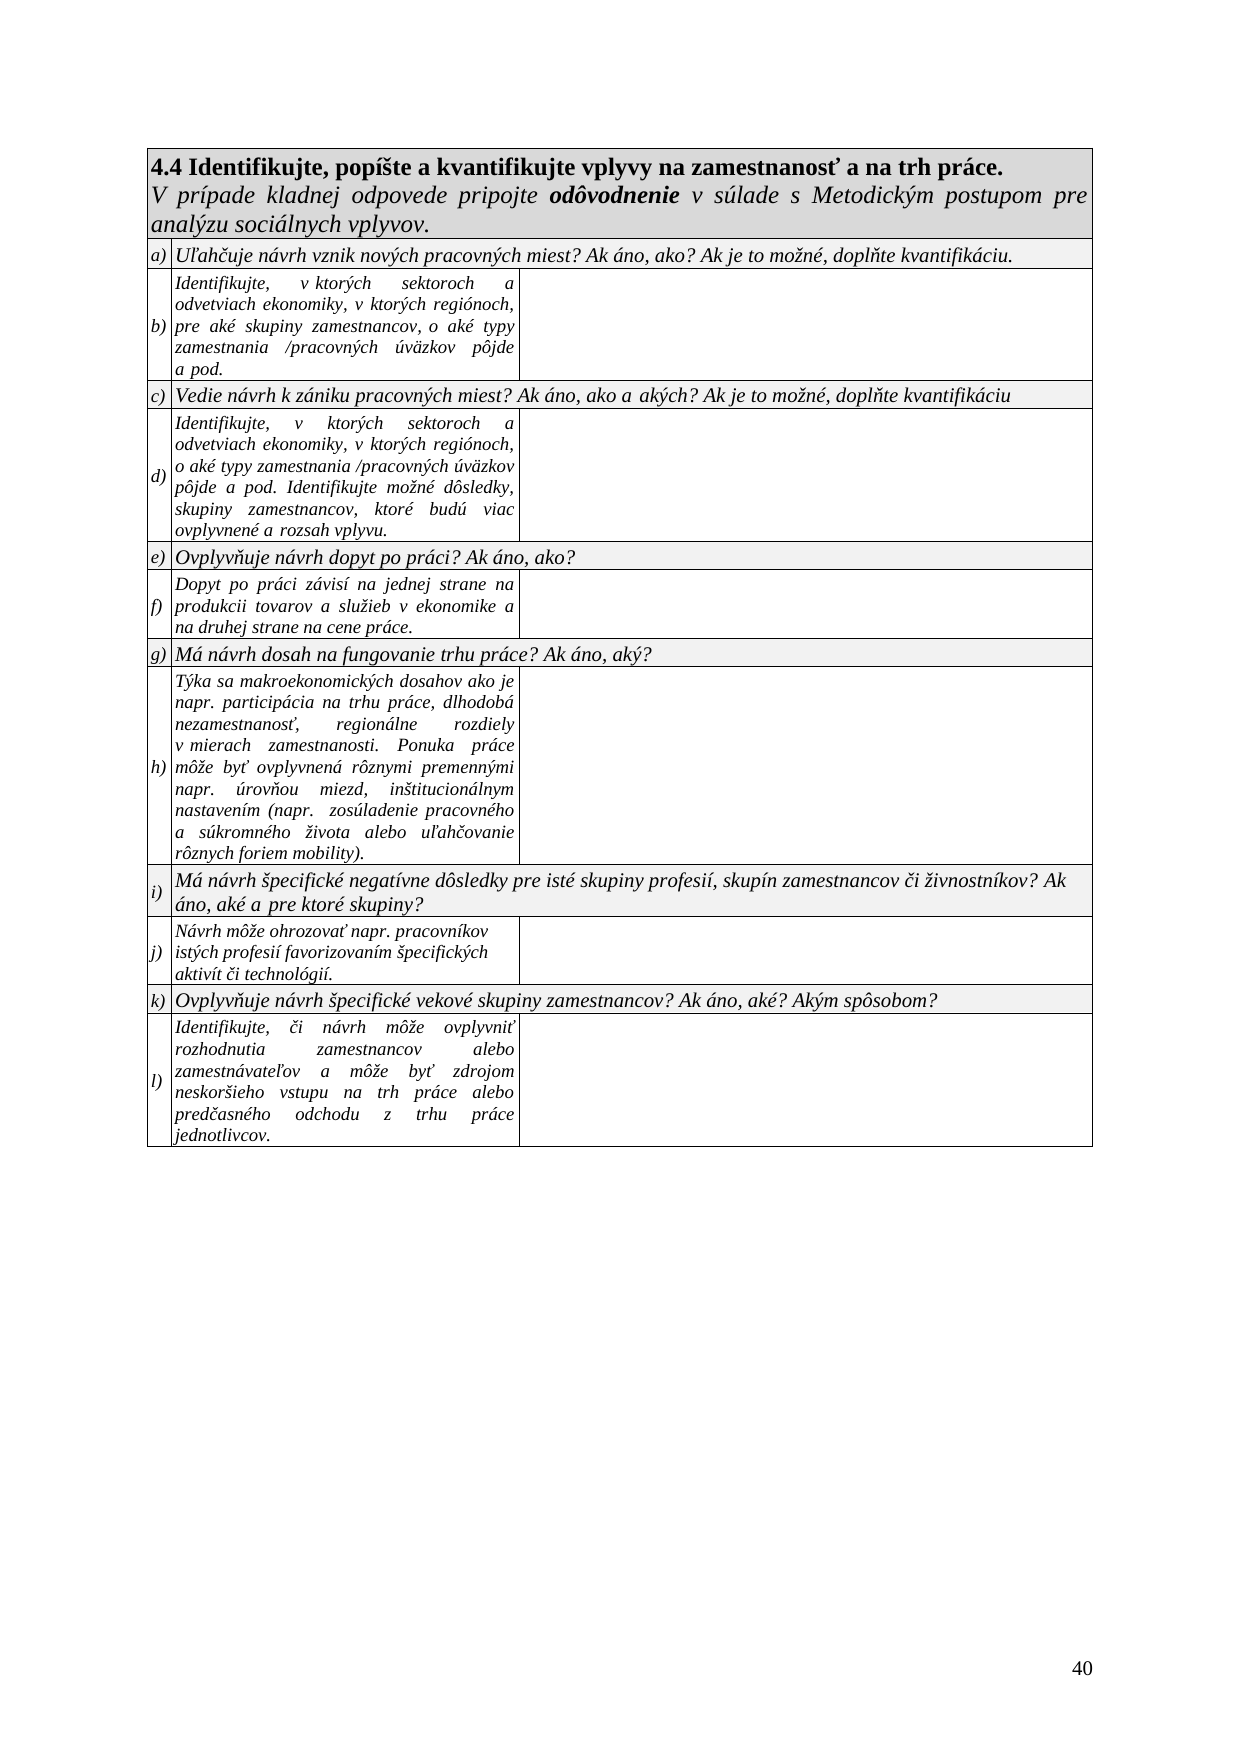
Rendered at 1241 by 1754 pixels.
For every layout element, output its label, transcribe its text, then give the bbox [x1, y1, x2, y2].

table_cell k) [148, 985, 171, 1012]
table_cell [520, 1014, 1092, 1146]
table_cell Dopyt po práci závisí na jednej strane na produkcii tovarov a služieb v ekonomike a na druhej strane na cene práce. [172, 570, 519, 638]
table_cell Týka sa makroekonomických dosahov ako je napr. participácia na trhu práce, dlhodobá nezamestnanosť, regionálne rozdiely v mierach zamestnanosti. Ponuka práce môže byť ovplyvnená rôznymi premennými napr. úrovňou miezd, inštitucionálnym nastavením (napr. zosúladenie pracovného a súkromného života alebo uľahčovanie rôznych foriem mobility). [172, 667, 519, 864]
table_cell Identifikujte, či návrh môže ovplyvniť rozhodnutia zamestnancov alebo zamestnávateľov a môže byť zdrojom neskoršieho vstupu na trh práce alebo predčasného odchodu z trhu práce jednotlivcov. [172, 1014, 519, 1146]
table_cell [520, 917, 1092, 984]
table_cell g) [148, 639, 171, 666]
table_cell Návrh môže ohrozovať napr. pracovníkov istých profesií favorizovaním špecifických aktivít či technológií. [172, 917, 519, 984]
table_cell Má návrh dosah na fungovanie trhu práce? Ak áno, aký? [172, 639, 1092, 666]
table_header 4.4 Identifikujte, popíšte a kvantifikujte vplyvy na zamestnanosť a na trh práce. V prípade kladnej odpovede pripojte odôvodnenie v súlade s Metodickým postupom pre analýzu sociálnych vplyvov. [148, 149, 1092, 238]
table_cell a) [148, 239, 171, 268]
table_cell i) [148, 865, 171, 916]
table_cell Uľahčuje návrh vznik nových pracovných miest? Ak áno, ako? Ak je to možné, doplňte kvantifikáciu. [172, 239, 1092, 268]
table_cell b) [148, 269, 171, 379]
table_cell h) [148, 667, 171, 864]
table_cell Má návrh špecifické negatívne dôsledky pre isté skupiny profesií, skupín zamestnancov či živnostníkov? Ak áno, aké a pre ktoré skupiny? [172, 865, 1092, 916]
table_cell j) [148, 917, 171, 984]
table_cell Identifikujte, v ktorých sektoroch a odvetviach ekonomiky, v ktorých regiónoch, o aké typy zamestnania /pracovných úväzkov pôjde a pod. Identifikujte možné dôsledky, skupiny zamestnancov, ktoré budú viac ovplyvnené a rozsah vplyvu. [172, 409, 519, 541]
table_cell [520, 409, 1092, 541]
table_cell Ovplyvňuje návrh špecifické vekové skupiny zamestnancov? Ak áno, aké? Akým spôsobom? [172, 985, 1092, 1012]
table_cell f) [148, 570, 171, 638]
table_cell e) [148, 542, 171, 569]
table_cell d) [148, 409, 171, 541]
table_cell c) [148, 381, 171, 408]
table_cell [520, 570, 1092, 638]
table_cell [520, 667, 1092, 864]
table_cell [520, 269, 1092, 379]
table_cell l) [148, 1014, 171, 1146]
table_cell Identifikujte, v ktorých sektoroch a odvetviach ekonomiky, v ktorých regiónoch, pre aké skupiny zamestnancov, o aké typy zamestnania /pracovných úväzkov pôjde a pod. [172, 269, 519, 379]
table_cell Ovplyvňuje návrh dopyt po práci? Ak áno, ako? [172, 542, 1092, 569]
table_cell Vedie návrh k zániku pracovných miest? Ak áno, ako a akých? Ak je to možné, doplňte kvantifikáciu [172, 381, 1092, 408]
